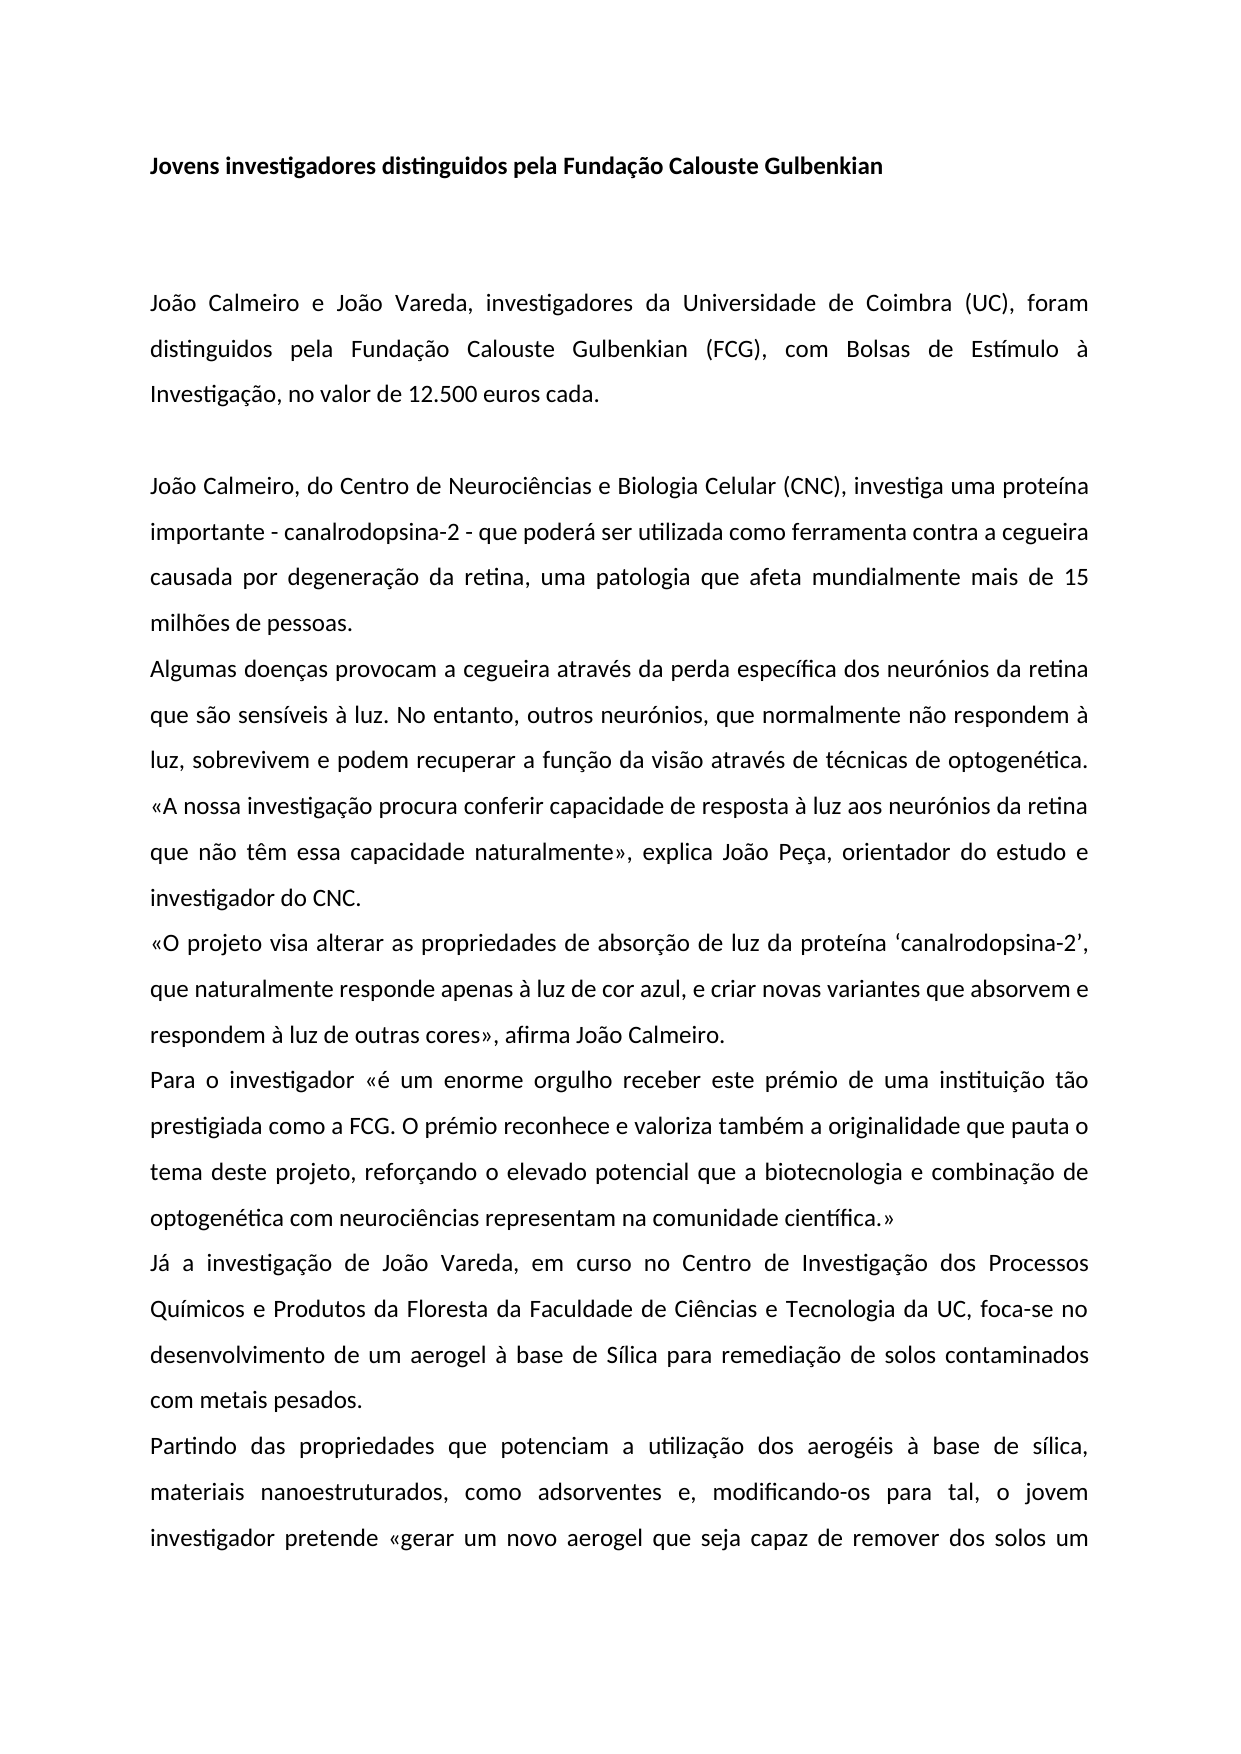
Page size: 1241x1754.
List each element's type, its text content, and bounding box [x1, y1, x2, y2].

text João Calmeiro, do Centro de Neurociências e Biologia Celular (CNC), investiga uma proteína importante - canalrodopsina-2 - que poderá ser utilizada como ferramenta contra a cegueira causada por degeneração da retina, uma patologia que afeta mundialmente mais de 15 milhões de pessoas. [150, 470, 1090, 638]
text Já a investigação de João Vareda, em curso no Centro de Investigação dos Processos Químicos e Produtos da Floresta da Faculdade de Ciências e Tecnologia da UC, foca-se no desenvolvimento de um aerogel à base de Sílica para remediação de solos contaminados com metais pesados. [150, 1247, 1090, 1415]
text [150, 1430, 1090, 1552]
text Jovens investigadores distinguidos pela Fundação Calouste Gulbenkian [150, 150, 1090, 181]
text Para o investigador «é um enorme orgulho receber este prémio de uma instituição tão prestigiada como a FCG. O prémio reconhece e valoriza também a originalidade que pauta o tema deste projeto, reforçando o elevado potencial que a biotecnologia e combinação de optogenética com neurociências representam na comunidade científica.» [150, 1064, 1090, 1232]
text Algumas doenças provocam a cegueira através da perda específica dos neurónios da retina que são sensíveis à luz. No entanto, outros neurónios, que normalmente não respondem à luz, sobrevivem e podem recuperar a função da visão através de técnicas de optogenética. «A nossa investigação procura conferir capacidade de resposta à luz aos neurónios da retina que não têm essa capacidade naturalmente», explica João Peça, orientador do estudo e investigador do CNC. [150, 653, 1090, 912]
text João Calmeiro e João Vareda, investigadores da Universidade de Coimbra (UC), foram distinguidos pela Fundação Calouste Gulbenkian (FCG), com Bolsas de Estímulo à Investigação, no valor de 12.500 euros cada. [150, 287, 1090, 409]
text «O projeto visa alterar as propriedades de absorção de luz da proteína ‘canalrodopsina-2’, que naturalmente responde apenas à luz de cor azul, e criar novas variantes que absorvem e respondem à luz de outras cores», afirma João Calmeiro. [150, 927, 1090, 1049]
